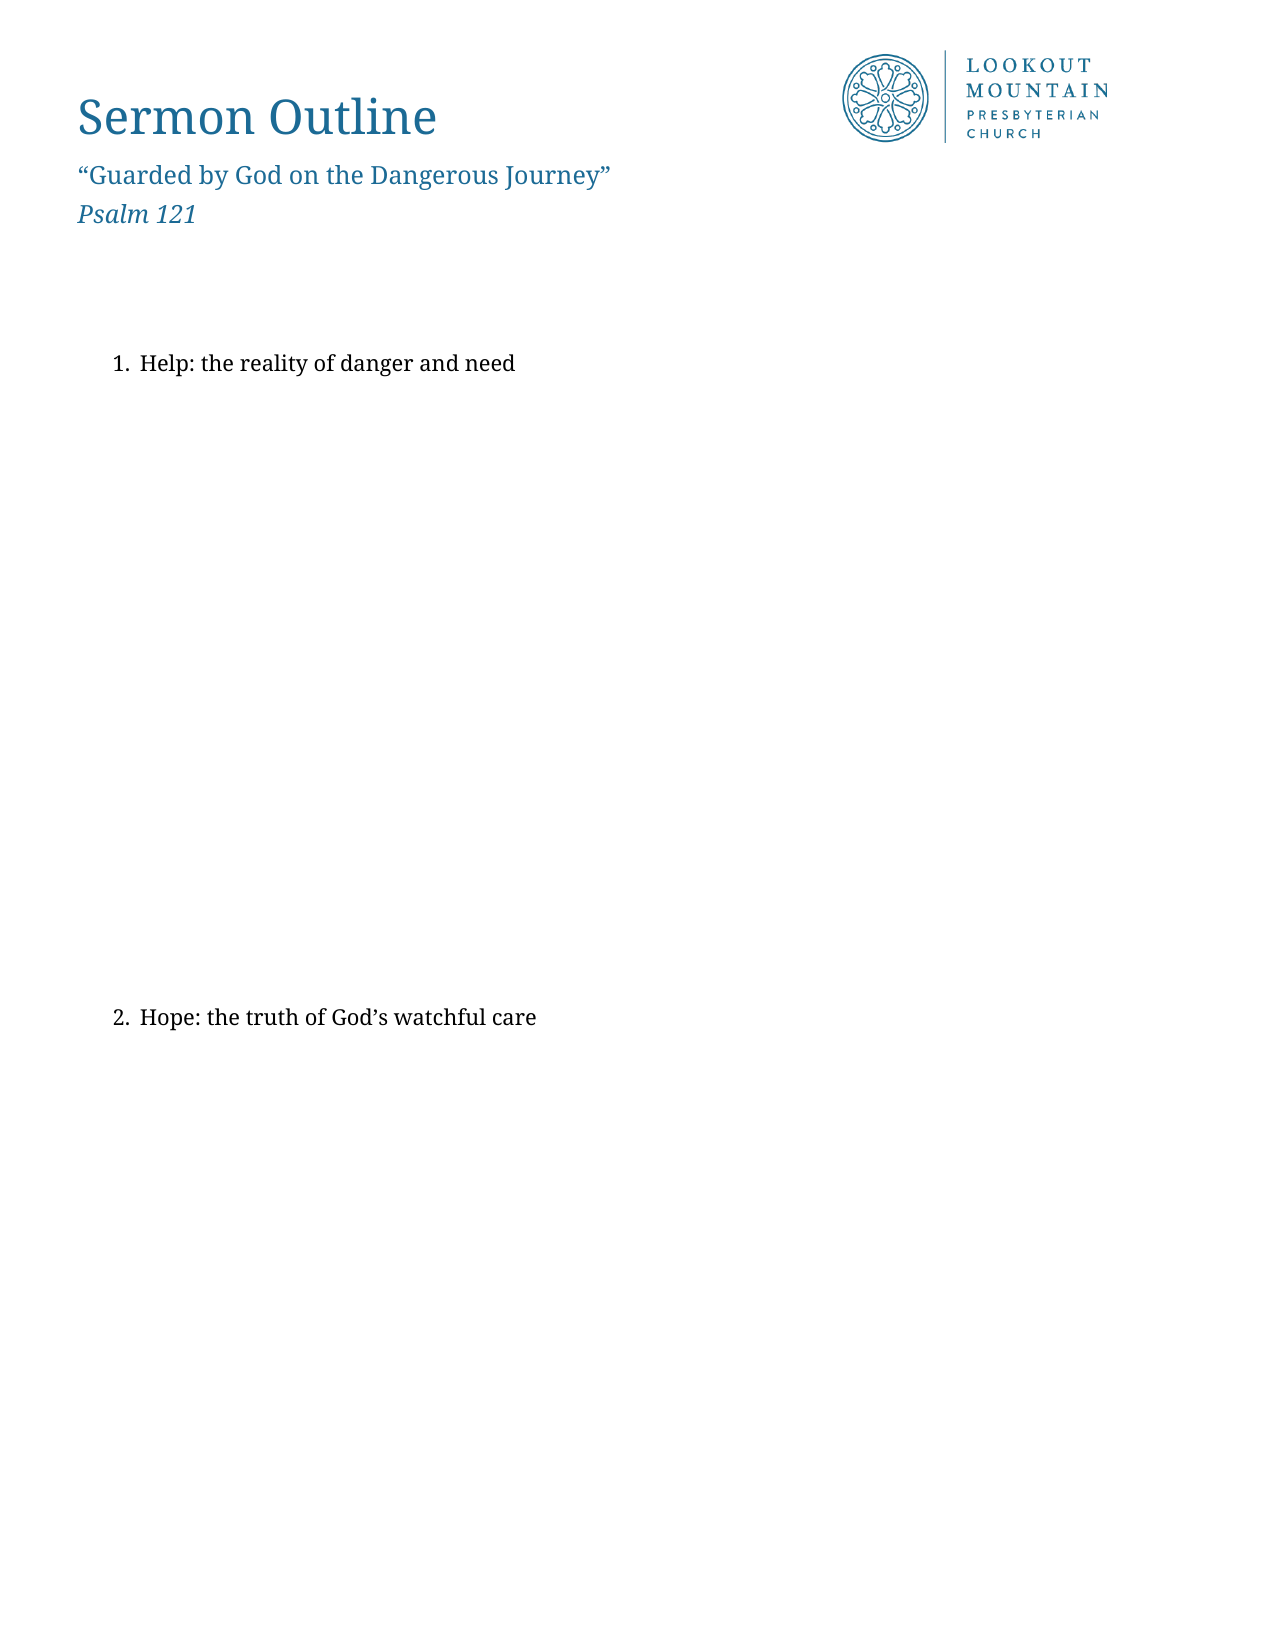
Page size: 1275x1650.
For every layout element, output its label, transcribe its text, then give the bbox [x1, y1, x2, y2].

list Hope: the truth of God’s watchful care [112, 1002, 1200, 1032]
list Help: the reality of danger and need [112, 348, 1200, 378]
